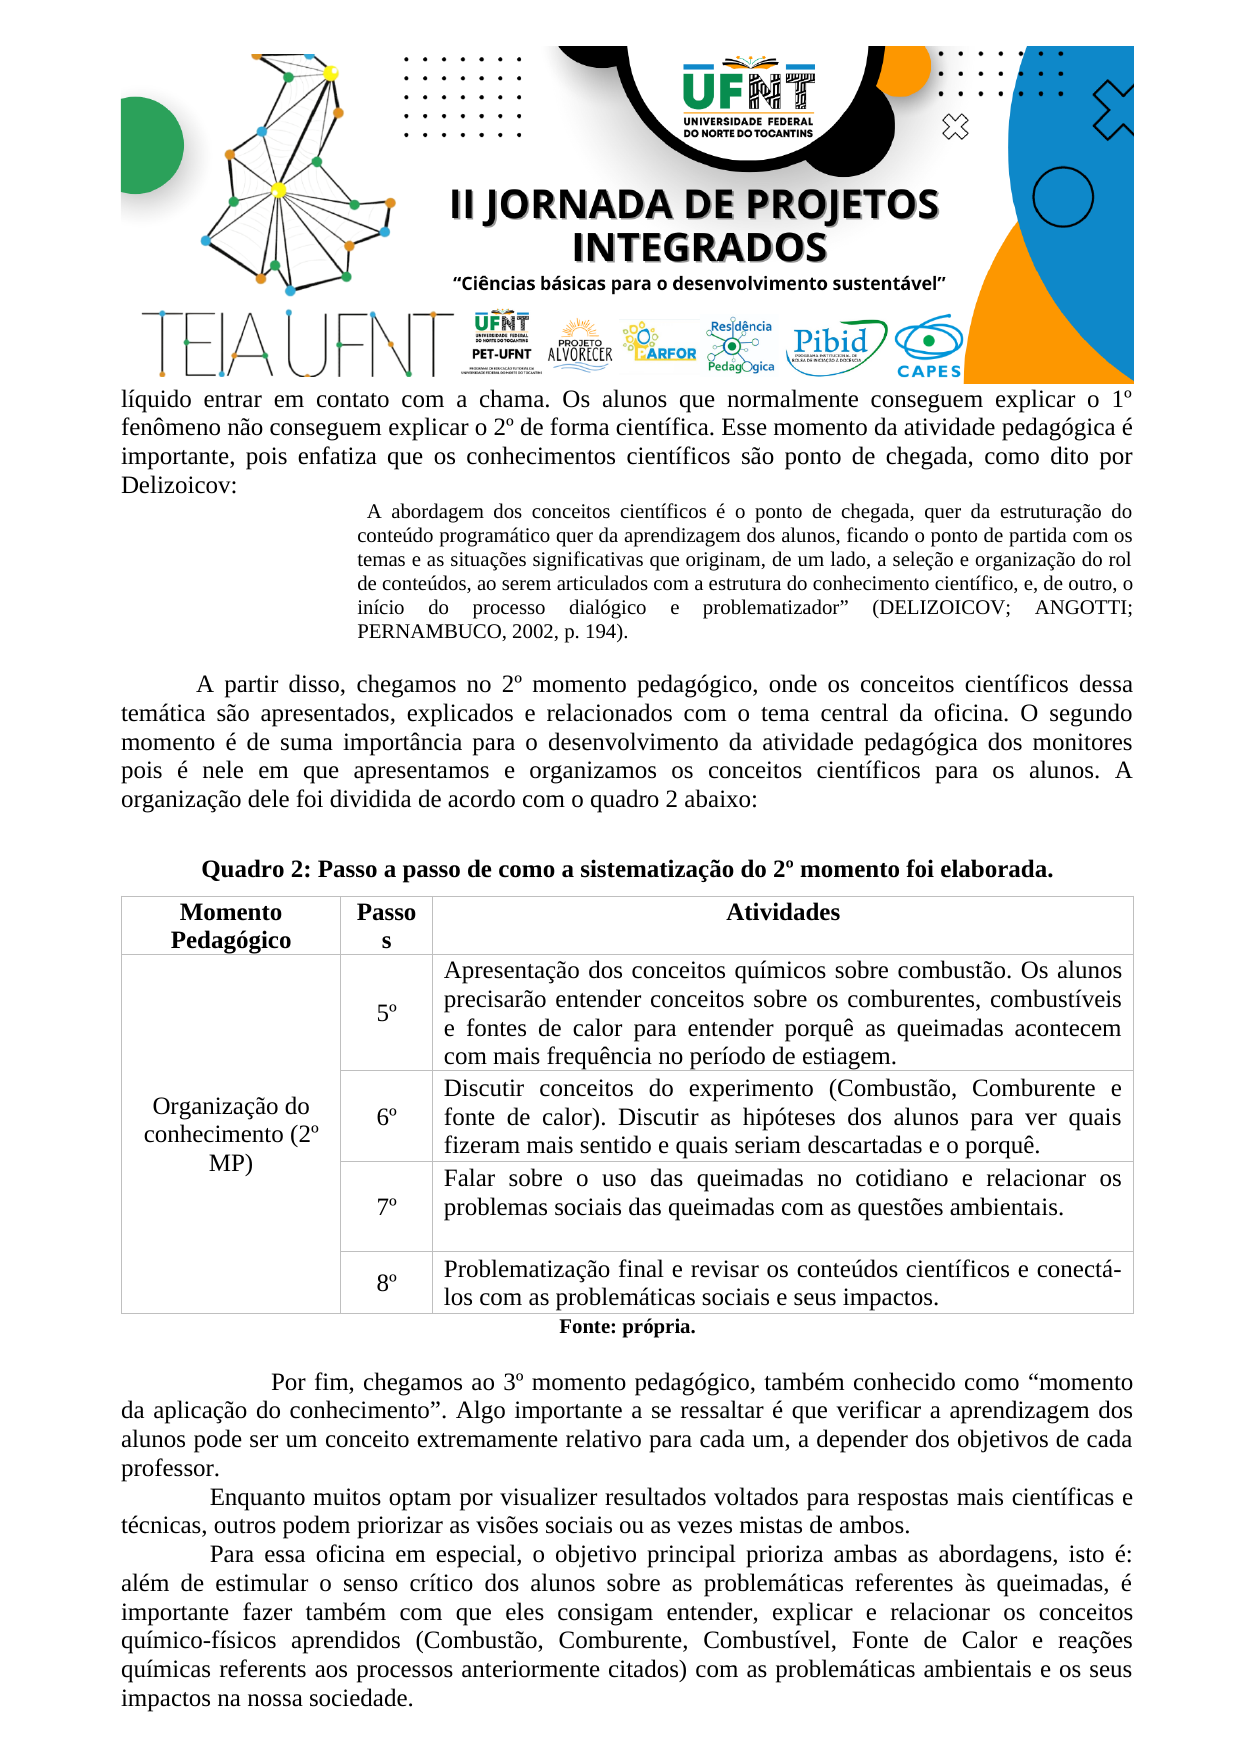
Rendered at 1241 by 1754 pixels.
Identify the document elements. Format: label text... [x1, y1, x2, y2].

table_cell 8º [341, 1252, 432, 1313]
table_cell Apresentação dos conceitos químicos sobre combustão. Os alunos precisarão entender conceitos sobre os comburentes, combustíveis e fontes de calor para entender porquê as queimadas acontecem com mais frequência no período de estiagem. [433, 955, 1133, 1070]
text Enquanto muitos optam por visualizer resultados voltados para respostas mais científicas e técnicas, outros podem priorizar as visões sociais ou as vezes mistas de ambos. [121, 1482, 1134, 1539]
table_header Atividades [433, 897, 1133, 954]
text A abordagem dos conceitos científicos é o ponto de chegada, quer da estruturação do conteúdo programático quer da aprendizagem dos alunos, ficando o ponto de partida com os temas e as situações significativas que originam, de um lado, a seleção e organização do rol de conteúdos, ao serem articulados com a estrutura do conhecimento científico, e, de outro, o início do processo dialógico e problematizador” (DELIZOICOV; ANGOTTI; PERNAMBUCO, 2002, p. 194). [357, 499, 1134, 643]
text Fonte: própria. [121, 1314, 1134, 1338]
text A partir disso, chegamos no 2º momento pedagógico, onde os conceitos científicos dessa temática são apresentados, explicados e relacionados com o tema central da oficina. O segundo momento é de suma importância para o desenvolvimento da atividade pedagógica dos monitores pois é nele em que apresentamos e organizamos os conceitos científicos para os alunos. A organização dele foi dividida de acordo com o quadro 2 abaixo: [121, 669, 1134, 813]
table_cell Organização do conhecimento (2º MP) [122, 955, 340, 1313]
text Por fim, chegamos ao 3º momento pedagógico, também conhecido como “momento da aplicação do conhecimento”. Algo importante a se ressaltar é que verificar a aprendizagem dos alunos pode ser um conceito extremamente relativo para cada um, a depender dos objetivos de cada professor. [121, 1367, 1134, 1482]
picture [120, 46, 1134, 384]
text Para essa oficina em especial, o objetivo principal prioriza ambas as abordagens, isto é: além de estimular o senso crítico dos alunos sobre as problemáticas referentes às queimadas, é importante fazer também com que eles consigam entender, explicar e relacionar os conceitos químico-físicos aprendidos (Combustão, Comburente, Combustível, Fonte de Calor e reações químicas referents aos processos anteriormente citados) com as problemáticas ambientais e os seus impactos na nossa sociedade. [121, 1539, 1134, 1712]
table_header Passos [341, 897, 432, 954]
table_cell Discutir conceitos do experimento (Combustão, Comburente e fonte de calor). Discutir as hipóteses dos alunos para ver quais fizeram mais sentido e quais seriam descartadas e o porquê. [433, 1071, 1133, 1161]
table_cell Problematização final e revisar os conteúdos científicos e conectá-los com as problemáticas sociais e seus impactos. [433, 1252, 1133, 1313]
table_cell Falar sobre o uso das queimadas no cotidiano e relacionar os problemas sociais das queimadas com as questões ambientais. [433, 1162, 1133, 1251]
table_cell 5º [341, 955, 432, 1070]
table_cell 7º [341, 1162, 432, 1251]
table_cell 6º [341, 1071, 432, 1161]
table_header Momento Pedagógico [122, 897, 340, 954]
text Quadro 2: Passo a passo de como a sistematização do 2º momento foi elaborada. [121, 854, 1134, 883]
